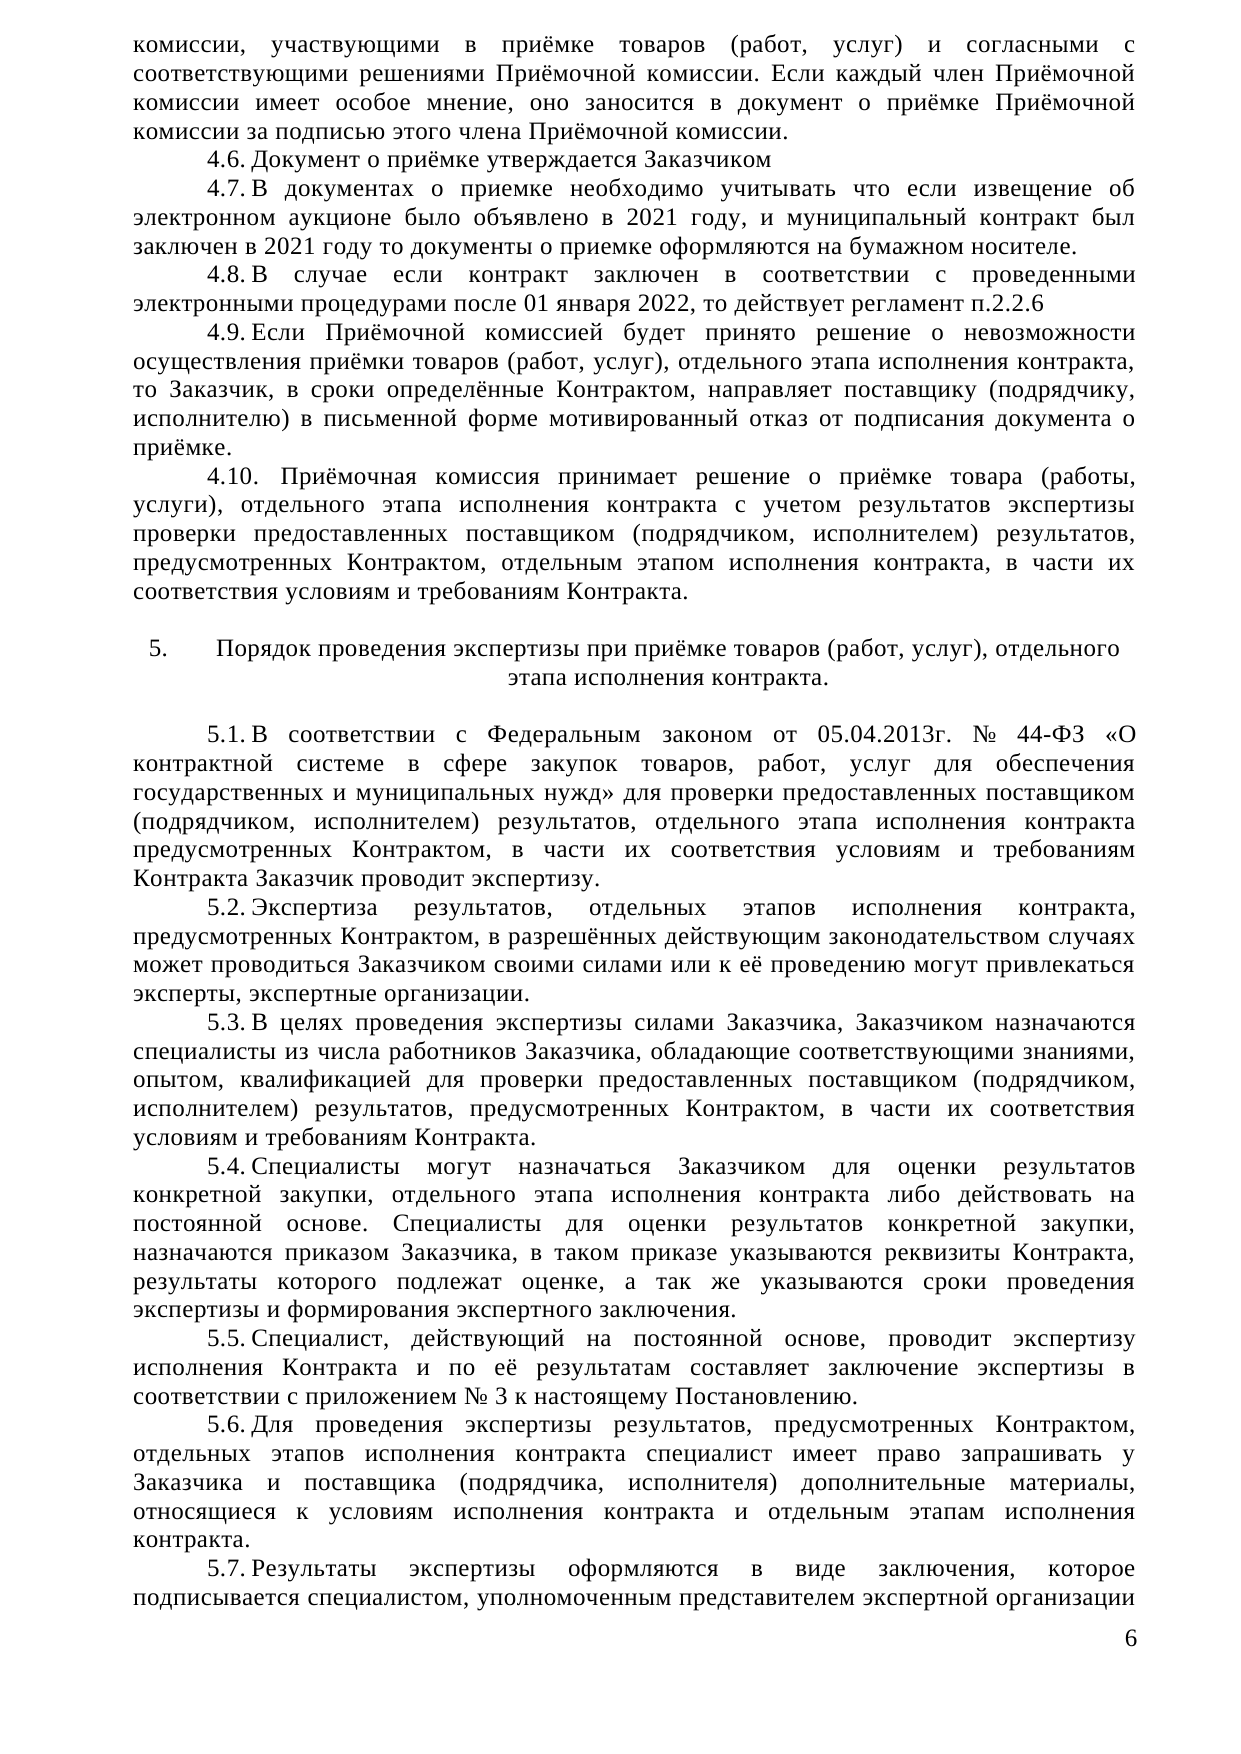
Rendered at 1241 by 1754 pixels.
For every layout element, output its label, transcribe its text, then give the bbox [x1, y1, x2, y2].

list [133, 29, 1137, 144]
list Специалист, действующий на постоянной основе, проводит экспертизу исполнения Контракта и по её результатам составляет заключение экспертизы в соответствии с приложением № 3 к настоящему Постановлению. [133, 1323, 1137, 1409]
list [133, 1553, 1137, 1611]
list В случае если контракт заключен в соответствии с проведенными электронными процедурами после 01 января 2022, то действует регламент п.2.2.6 [133, 259, 1137, 317]
list Документ о приёмке утверждается Заказчиком [133, 144, 1137, 173]
list Порядок проведения экспертизы при приёмке товаров (работ, услуг), отдельного этапа исполнения контракта. [133, 633, 1137, 691]
list Если Приёмочной комиссией будет принято решение о невозможности осуществления приёмки товаров (работ, услуг), отдельного этапа исполнения контракта, то Заказчик, в сроки определённые Контрактом, направляет поставщику (подрядчику, исполнителю) в письменной форме мотивированный отказ от подписания документа о приёмке. [133, 317, 1137, 461]
list В целях проведения экспертизы силами Заказчика, Заказчиком назначаются специалисты из числа работников Заказчика, обладающие соответствующими знаниями, опытом, квалификацией для проверки предоставленных поставщиком (подрядчиком, исполнителем) результатов, предусмотренных Контрактом, в части их соответствия условиям и требованиям Контракта. [133, 1007, 1137, 1151]
list В соответствии с Федеральным законом от 05.04.2013г. № 44-ФЗ «О контрактной системе в сфере закупок товаров, работ, услуг для обеспечения государственных и муниципальных нужд» для проверки предоставленных поставщиком (подрядчиком, исполнителем) результатов, отдельного этапа исполнения контракта предусмотренных Контрактом, в части их соответствия условиям и требованиям Контракта Заказчик проводит экспертизу. [133, 719, 1137, 892]
list В документах о приемке необходимо учитывать что если извещение об электронном аукционе было объявлено в 2021 году, и муниципальный контракт был заключен в 2021 году то документы о приемке оформляются на бумажном носителе. [133, 173, 1137, 259]
list Специалисты могут назначаться Заказчиком для оценки результатов конкретной закупки, отдельного этапа исполнения контракта либо действовать на постоянной основе. Специалисты для оценки результатов конкретной закупки, назначаются приказом Заказчика, в таком приказе указываются реквизиты Контракта, результаты которого подлежат оценке, а так же указываются сроки проведения экспертизы и формирования экспертного заключения. [133, 1151, 1137, 1323]
list Экспертиза результатов, отдельных этапов исполнения контракта, предусмотренных Контрактом, в разрешённых действующим законодательством случаях может проводиться Заказчиком своими силами или к её проведению могут привлекаться эксперты, экспертные организации. [133, 892, 1137, 1007]
list Приёмочная комиссия принимает решение о приёмке товара (работы, услуги), отдельного этапа исполнения контракта с учетом результатов экспертизы проверки предоставленных поставщиком (подрядчиком, исполнителем) результатов, предусмотренных Контрактом, отдельным этапом исполнения контракта, в части их соответствия условиям и требованиям Контракта. [133, 461, 1137, 604]
list Для проведения экспертизы результатов, предусмотренных Контрактом, отдельных этапов исполнения контракта специалист имеет право запрашивать у Заказчика и поставщика (подрядчика, исполнителя) дополнительные материалы, относящиеся к условиям исполнения контракта и отдельным этапам исполнения контракта. [133, 1409, 1137, 1553]
